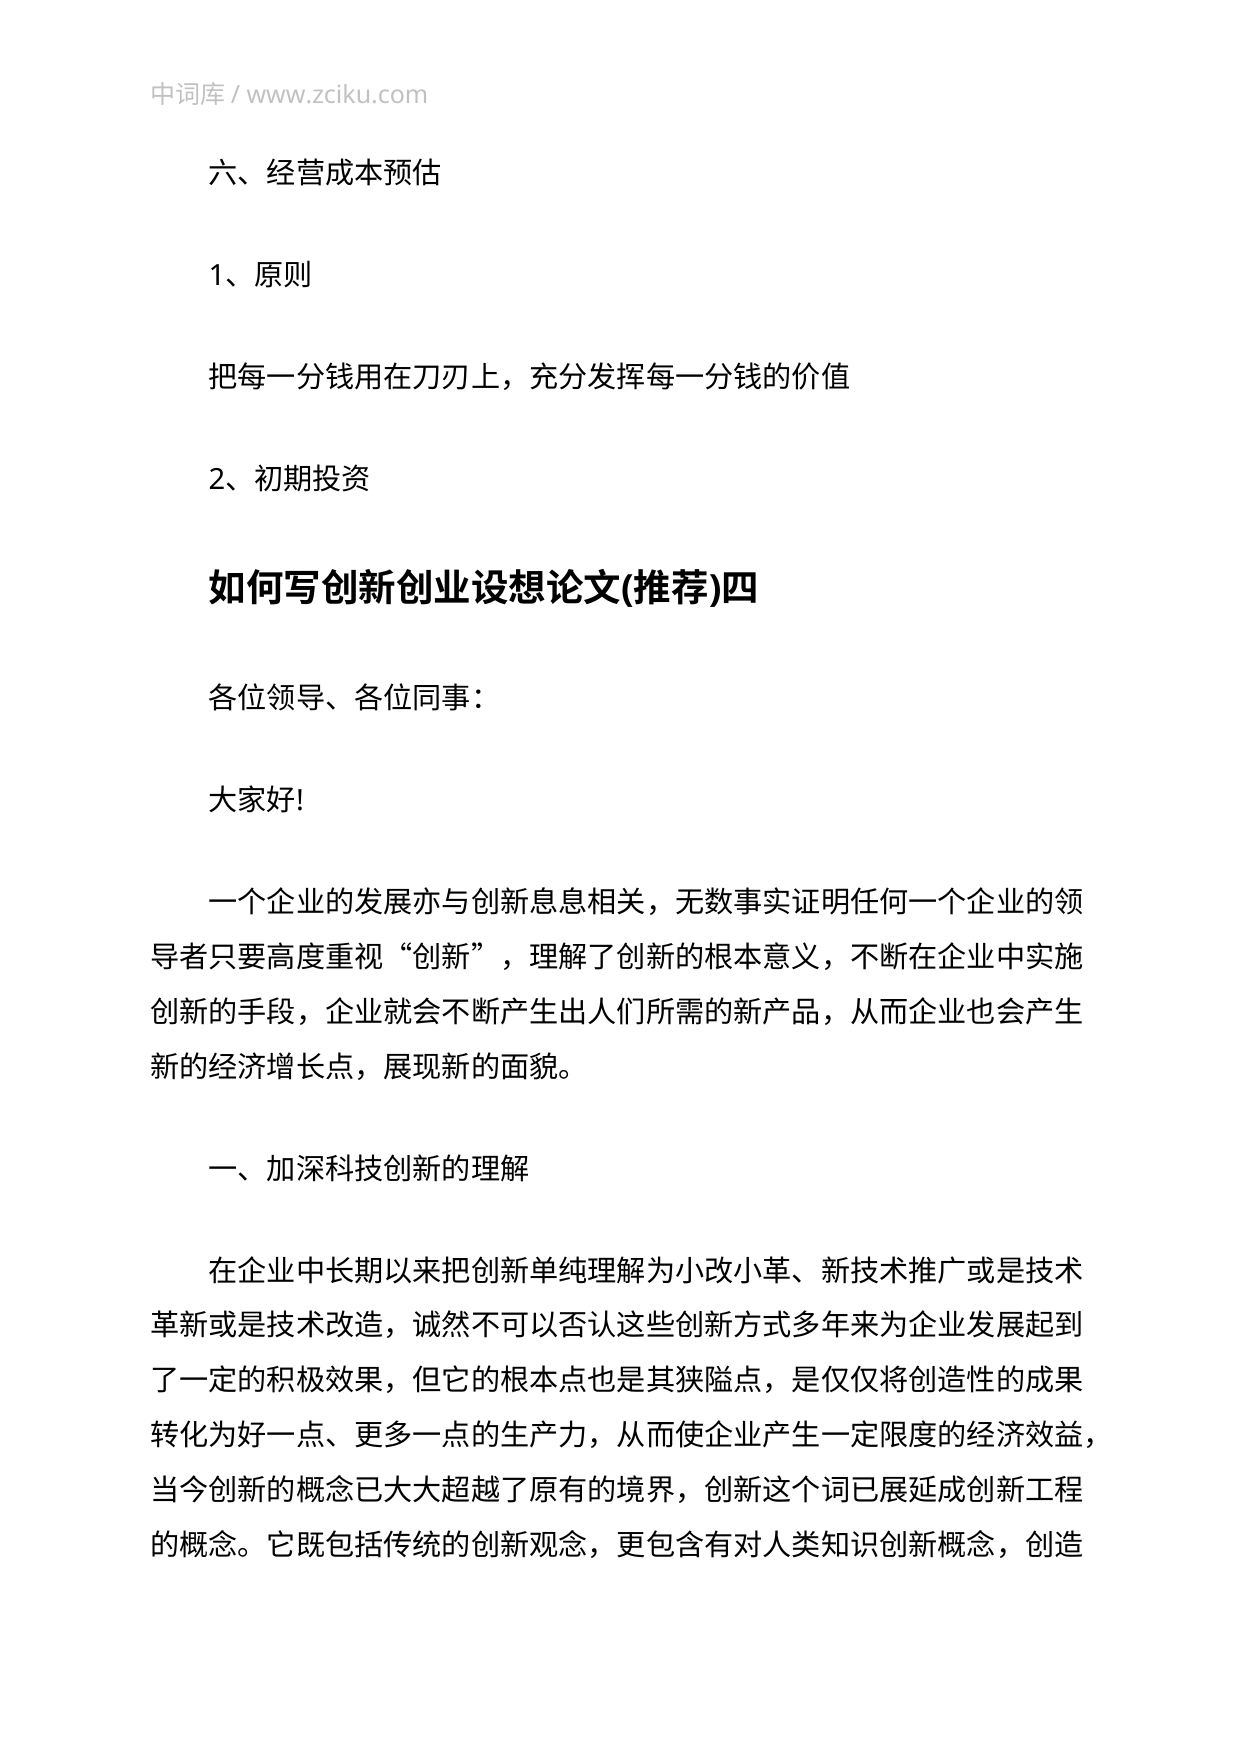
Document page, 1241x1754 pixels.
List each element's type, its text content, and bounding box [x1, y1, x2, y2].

text 六、经营成本预估 [150, 150, 1090, 192]
text 一个企业的发展亦与创新息息相关，无数事实证明任何一个企业的领导者只要高度重视“创新”，理解了创新的根本意义，不断在企业中实施创新的手段，企业就会不断产生出人们所需的新产品，从而企业也会产生新的经济增长点，展现新的面貌。 [150, 879, 1090, 1086]
text 如何写创新创业设想论文(推荐)四 [150, 557, 1090, 612]
text 把每一分钱用在刀刃上，充分发挥每一分钱的价值 [150, 354, 1090, 396]
text 2、初期投资 [150, 456, 1090, 498]
text 各位领导、各位同事： [150, 675, 1090, 717]
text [150, 1247, 1090, 1564]
text 大家好! [150, 777, 1090, 819]
text 1、原则 [150, 252, 1090, 294]
text 一、加深科技创新的理解 [150, 1145, 1090, 1188]
